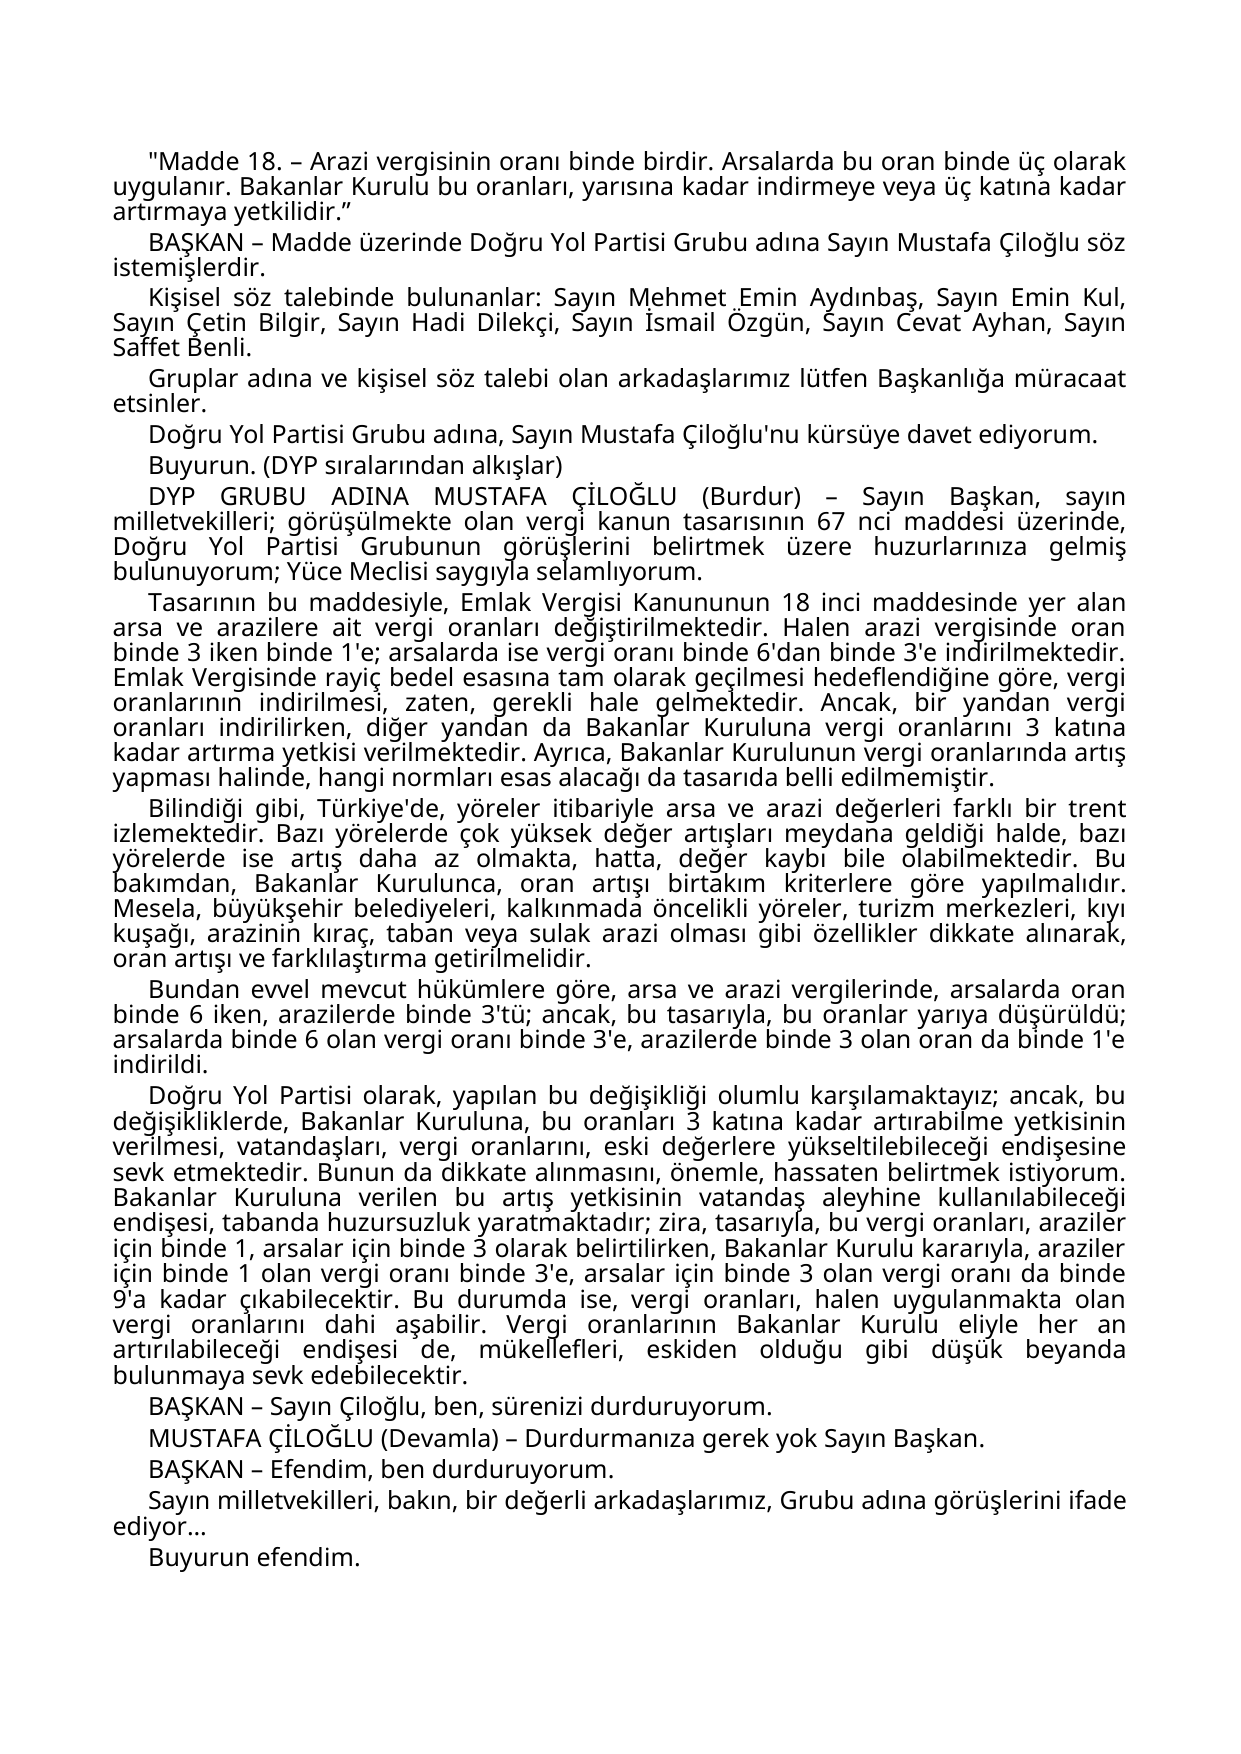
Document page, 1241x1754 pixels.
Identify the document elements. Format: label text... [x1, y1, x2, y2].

text "Madde 18. – Arazi vergisinin oranı binde birdir. Arsalarda bu oran binde üç olarak uygulanır. Bakanlar Kurulu bu oranları, yarısına kadar indirmeye veya üç katına kadar artırmaya yetkilidir.” [112, 150, 1128, 225]
text Kişisel söz talebinde bulunanlar: Sayın Mehmet Emin Aydınbaş, Sayın Emin Kul, Sayın Çetin Bilgir, Sayın Hadi Dilekçi, Sayın İsmail Özgün, Sayın Cevat Ayhan, Sayın Saffet Benli. [112, 287, 1128, 362]
text Bilindiği gibi, Türkiye'de, yöreler itibariyle arsa ve arazi değerleri farklı bir trent izlemektedir. Bazı yörelerde çok yüksek değer artışları meydana geldiği halde, bazı yörelerde ise artış daha az olmakta, hatta, değer kaybı bile olabilmektedir. Bu bakımdan, Bakanlar Kurulunca, oran artışı birtakım kriterlere göre yapılmalıdır. Mesela, büyükşehir belediyeleri, kalkınmada öncelikli yöreler, turizm merkezleri, kıyı kuşağı, arazinin kıraç, taban veya sulak arazi olması gibi özellikler dikkate alınarak, oran artışı ve farklılaştırma getirilmelidir. [112, 797, 1128, 972]
text Sayın milletvekilleri, bakın, bir değerli arkadaşlarımız, Grubu adına görüşlerini ifade ediyor... [112, 1489, 1128, 1540]
text Doğru Yol Partisi Grubu adına, Sayın Mustafa Çiloğlu'nu kürsüye davet ediyorum. [112, 424, 1128, 449]
text Bundan evvel mevcut hükümlere göre, arsa ve arazi vergilerinde, arsalarda oran binde 6 iken, arazilerde binde 3'tü; ancak, bu tasarıyla, bu oranlar yarıya düşürüldü; arsalarda binde 6 olan vergi oranı binde 3'e, arazilerde binde 3 olan oran da binde 1'e indirildi. [112, 978, 1128, 1078]
text MUSTAFA ÇİLOĞLU (Devamla) – Durdurmanıza gerek yok Sayın Başkan. [112, 1427, 1128, 1452]
text Buyurun efendim. [112, 1546, 1128, 1572]
text Doğru Yol Partisi olarak, yapılan bu değişikliği olumlu karşılamaktayız; ancak, bu değişikliklerde, Bakanlar Kuruluna, bu oranları 3 katına kadar artırabilme yetkisinin verilmesi, vatandaşları, vergi oranlarını, eski değerlere yükseltilebileceği endişesine sevk etmektedir. Bunun da dikkate alınmasını, önemle, hassaten belirtmek istiyorum. Bakanlar Kuruluna verilen bu artış yetkisinin vatandaş aleyhine kullanılabileceği endişesi, tabanda huzursuzluk yaratmaktadır; zira, tasarıyla, bu vergi oranları, araziler için binde 1, arsalar için binde 3 olarak belirtilirken, Bakanlar Kurulu kararıyla, araziler için binde 1 olan vergi oranı binde 3'e, arsalar için binde 3 olan vergi oranı da binde 9'a kadar çıkabilecektir. Bu durumda ise, vergi oranları, halen uygulanmakta olan vergi oranlarını dahi aşabilir. Vergi oranlarının Bakanlar Kurulu eliyle her an artırılabileceği endişesi de, mükellefleri, eskiden olduğu gibi düşük beyanda bulunmaya sevk edebilecektir. [112, 1084, 1128, 1389]
text BAŞKAN – Efendim, ben durduruyorum. [112, 1458, 1128, 1483]
text BAŞKAN – Sayın Çiloğlu, ben, sürenizi durduruyorum. [112, 1395, 1128, 1421]
text BAŞKAN – Madde üzerinde Doğru Yol Partisi Grubu adına Sayın Mustafa Çiloğlu söz istemişlerdir. [112, 231, 1128, 281]
text Gruplar adına ve kişisel söz talebi olan arkadaşlarımız lütfen Başkanlığa müracaat etsinler. [112, 368, 1128, 418]
text Buyurun. (DYP sıralarından alkışlar) [112, 455, 1128, 480]
text DYP GRUBU ADINA MUSTAFA ÇİLOĞLU (Burdur) – Sayın Başkan, sayın milletvekilleri; görüşülmekte olan vergi kanun tasarısının 67 nci maddesi üzerinde, Doğru Yol Partisi Grubunun görüşlerini belirtmek üzere huzurlarınıza gelmiş bulunuyorum; Yüce Meclisi saygıyla selamlıyorum. [112, 486, 1128, 586]
text Tasarının bu maddesiyle, Emlak Vergisi Kanununun 18 inci maddesinde yer alan arsa ve arazilere ait vergi oranları değiştirilmektedir. Halen arazi vergisinde oran binde 3 iken binde 1'e; arsalarda ise vergi oranı binde 6'dan binde 3'e indirilmektedir. Emlak Vergisinde rayiç bedel esasına tam olarak geçilmesi hedeflendiğine göre, vergi oranlarının indirilmesi, zaten, gerekli hale gelmektedir. Ancak, bir yandan vergi oranları indirilirken, diğer yandan da Bakanlar Kuruluna vergi oranlarını 3 katına kadar artırma yetkisi verilmektedir. Ayrıca, Bakanlar Kurulunun vergi oranlarında artış yapması halinde, hangi normları esas alacağı da tasarıda belli edilmemiştir. [112, 592, 1128, 792]
